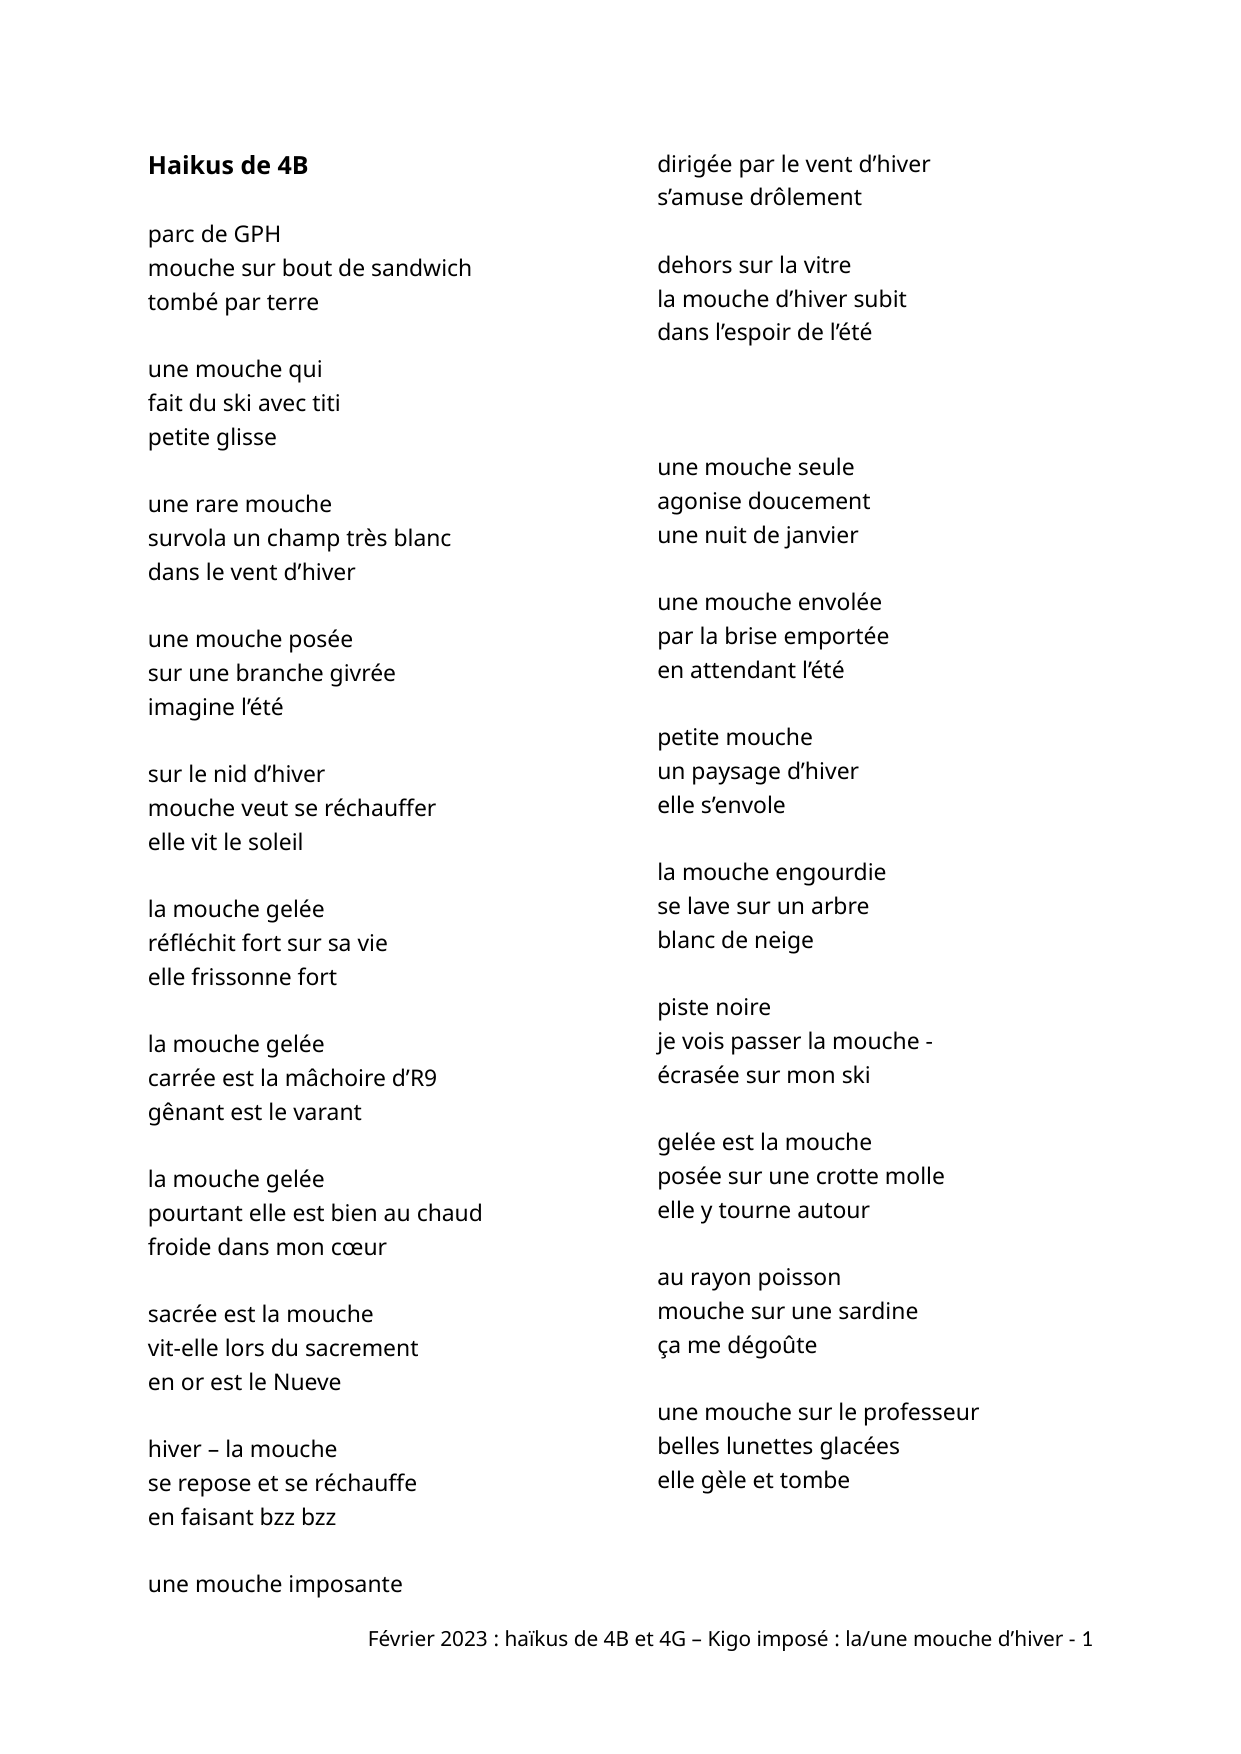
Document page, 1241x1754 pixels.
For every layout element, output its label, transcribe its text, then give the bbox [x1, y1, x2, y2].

text une rare mouche [148, 488, 583, 519]
text mouche veut se réchauffer [148, 792, 583, 823]
text en attendant l’été [657, 654, 1093, 685]
text sacrée est la mouche [148, 1298, 583, 1329]
text écrasée sur mon ski [657, 1059, 1093, 1090]
text la mouche gelée [148, 1028, 583, 1059]
text réfléchit fort sur sa vie [148, 927, 583, 958]
text la mouche gelée [148, 893, 583, 924]
text agonise doucement [657, 485, 1093, 516]
text sur le nid d’hiver [148, 758, 583, 789]
text survola un champ très blanc [148, 522, 583, 553]
text une mouche envolée [657, 586, 1093, 618]
text se repose et se réchauffe [148, 1467, 583, 1498]
text froide dans mon cœur [148, 1231, 583, 1262]
text elle s’envole [657, 789, 1093, 820]
text en or est le Nueve [148, 1366, 583, 1397]
text la mouche engourdie [657, 856, 1093, 888]
text petite glisse [148, 421, 583, 452]
text une mouche imposante [148, 1568, 583, 1599]
text parc de GPH [148, 218, 583, 249]
text une mouche seule [657, 451, 1093, 483]
text gênant est le varant [148, 1096, 583, 1127]
text blanc de neige [657, 924, 1093, 955]
text petite mouche [657, 721, 1093, 753]
text Haikus de 4B [148, 148, 583, 182]
text la mouche d’hiver subit [657, 283, 1093, 314]
text elle y tourne autour [657, 1194, 1093, 1225]
text s’amuse drôlement [657, 181, 1093, 213]
text en faisant bzz bzz [148, 1501, 583, 1532]
text une mouche posée [148, 623, 583, 654]
text posée sur une crotte molle [657, 1160, 1093, 1191]
text une mouche sur le professeur [657, 1396, 1093, 1428]
text elle frissonne fort [148, 961, 583, 992]
text ça me dégoûte [657, 1329, 1093, 1360]
text fait du ski avec titi [148, 387, 583, 418]
text un paysage d’hiver [657, 755, 1093, 786]
text gelée est la mouche [657, 1126, 1093, 1158]
text dehors sur la vitre [657, 249, 1093, 280]
text hiver – la mouche [148, 1433, 583, 1464]
text je vois passer la mouche - [657, 1025, 1093, 1056]
text piste noire [657, 991, 1093, 1023]
text elle gèle et tombe [657, 1464, 1093, 1495]
text dans le vent d’hiver [148, 556, 583, 587]
text sur une branche givrée [148, 657, 583, 688]
text par la brise emportée [657, 620, 1093, 651]
text imagine l’été [148, 691, 583, 722]
text une nuit de janvier [657, 519, 1093, 550]
text mouche sur une sardine [657, 1295, 1093, 1326]
text pourtant elle est bien au chaud [148, 1197, 583, 1228]
text tombé par terre [148, 286, 583, 317]
text carrée est la mâchoire d’R9 [148, 1062, 583, 1093]
text au rayon poisson [657, 1261, 1093, 1293]
text la mouche gelée [148, 1163, 583, 1194]
text mouche sur bout de sandwich [148, 252, 583, 283]
text se lave sur un arbre [657, 890, 1093, 921]
text vit-elle lors du sacrement [148, 1332, 583, 1363]
text belles lunettes glacées [657, 1430, 1093, 1461]
text dirigée par le vent d’hiver [657, 148, 1093, 179]
text elle vit le soleil [148, 826, 583, 857]
text une mouche qui [148, 353, 583, 384]
text dans l’espoir de l’été [657, 316, 1093, 348]
